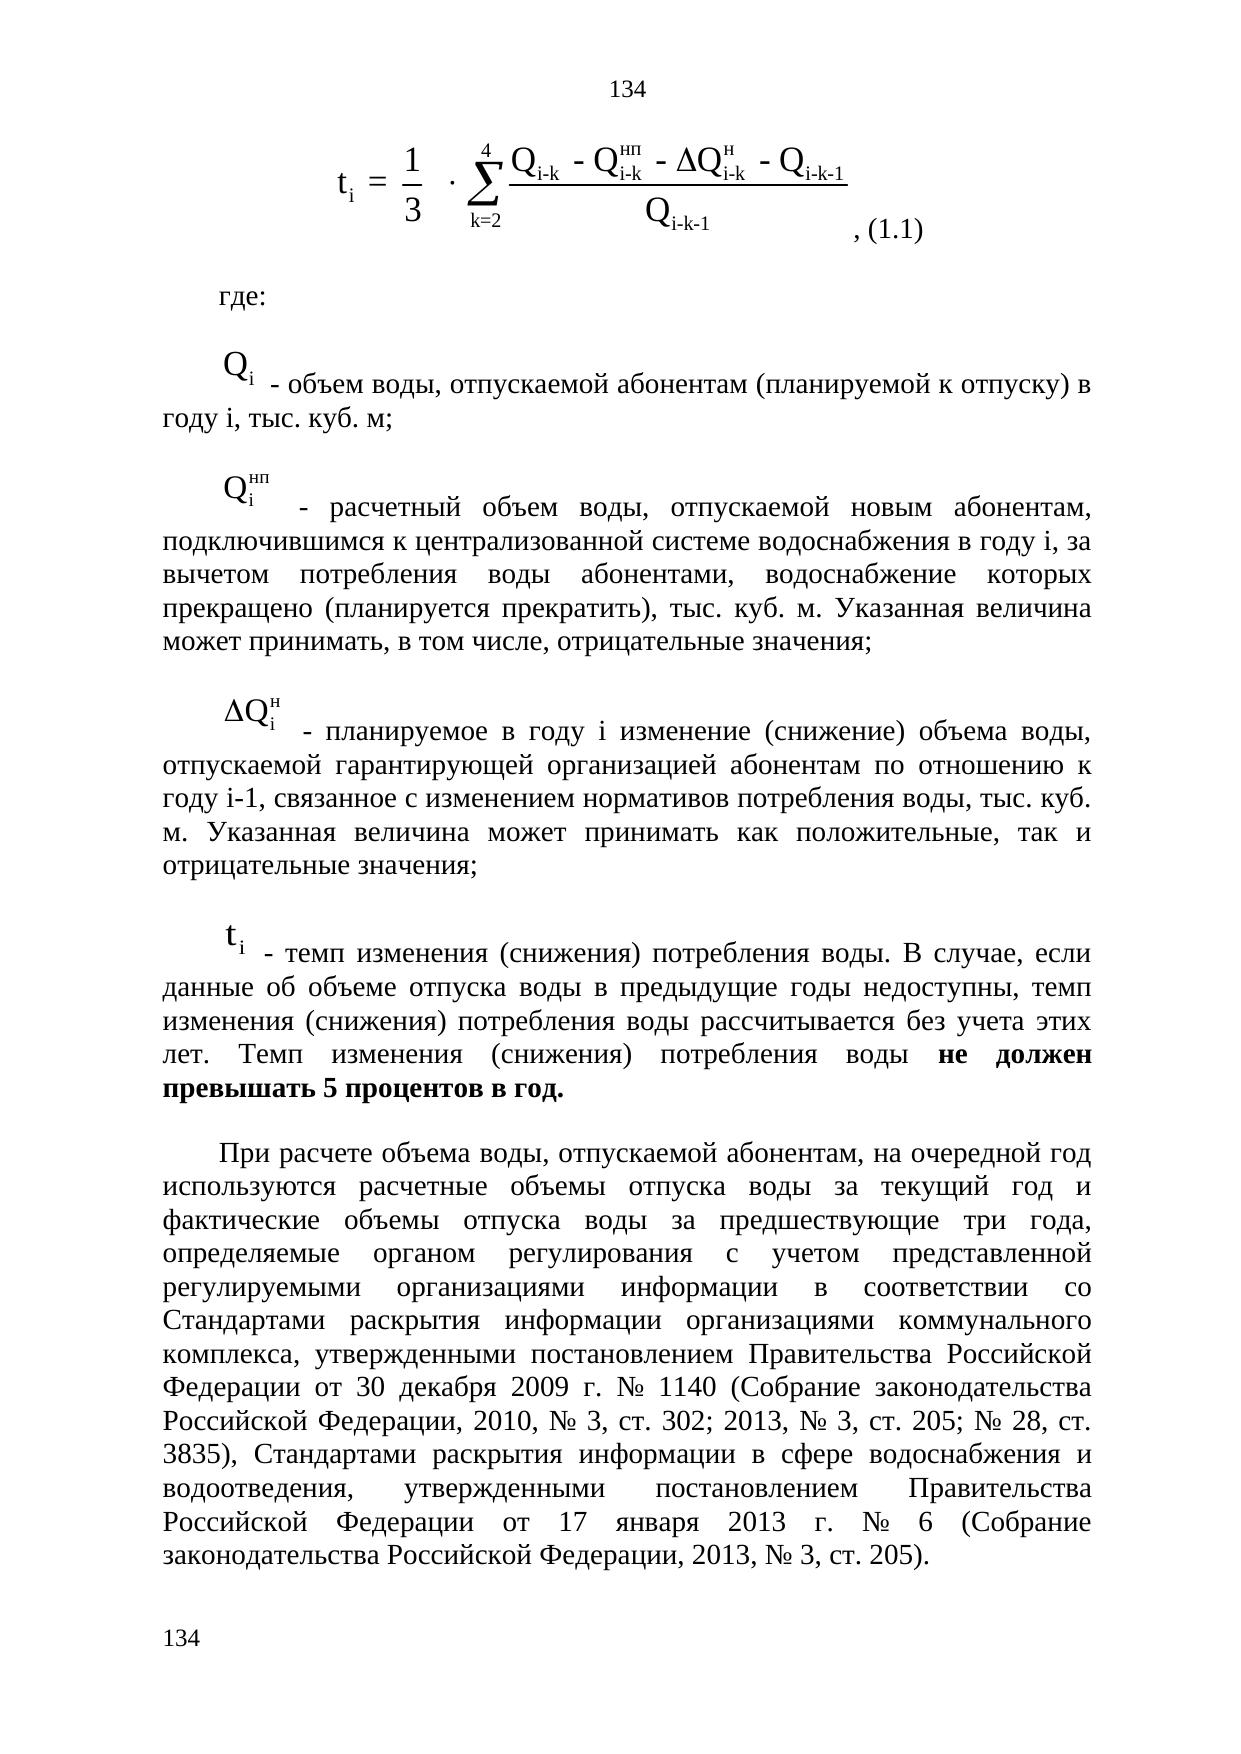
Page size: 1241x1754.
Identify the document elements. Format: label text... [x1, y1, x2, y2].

text - планируемое в году i изменение (снижение) объема воды, отпускаемой гарантирующей организацией абонентам по отношению к году i-1, связанное с изменением нормативов потребления воды, тыс. куб. м. Указанная величина может принимать как положительные, так и отрицательные значения; [162, 686, 1092, 881]
text где: [162, 278, 1092, 312]
text - темп изменения (снижения) потребления воды. В случае, если данные об объеме отпуска воды в предыдущие годы недоступны, темп изменения (снижения) потребления воды рассчитывается без учета этих лет. Темп изменения (снижения) потребления воды не должен превышать 5 процентов в год. [162, 910, 1092, 1103]
text - объем воды, отпускаемой абонентам (планируемой к отпуску) в году i, тыс. куб. м; [162, 341, 1092, 433]
text При расчете объема воды, отпускаемой абонентам, на очередной год используются расчетные объемы отпуска воды за текущий год и фактические объемы отпуска воды за предшествующие три года, определяемые органом регулирования с учетом представленной регулируемыми организациями информации в соответствии со Стандартами раскрытия информации организациями коммунального комплекса, утвержденными постановлением Правительства Российской Федерации от 30 декабря 2009 г. № 1140 (Собрание законодательства Российской Федерации, 2010, № 3, ст. 302; 2013, № 3, ст. 205; № 28, ст. 3835), Стандартами раскрытия информации в сфере водоснабжения и водоотведения, утвержденными постановлением Правительства Российской Федерации от 17 января 2013 г. № 6 (Собрание законодательства Российской Федерации, 2013, № 3, ст. 205). [162, 1135, 1092, 1571]
text - расчетный объем воды, отпускаемой новым абонентам, подключившимся к централизованной системе водоснабжения в году i, за вычетом потребления воды абонентами, водоснабжение которых прекращено (планируется прекратить), тыс. куб. м. Указанная величина может принимать, в том числе, отрицательные значения; [162, 462, 1092, 657]
text , (1.1) [162, 131, 1092, 244]
